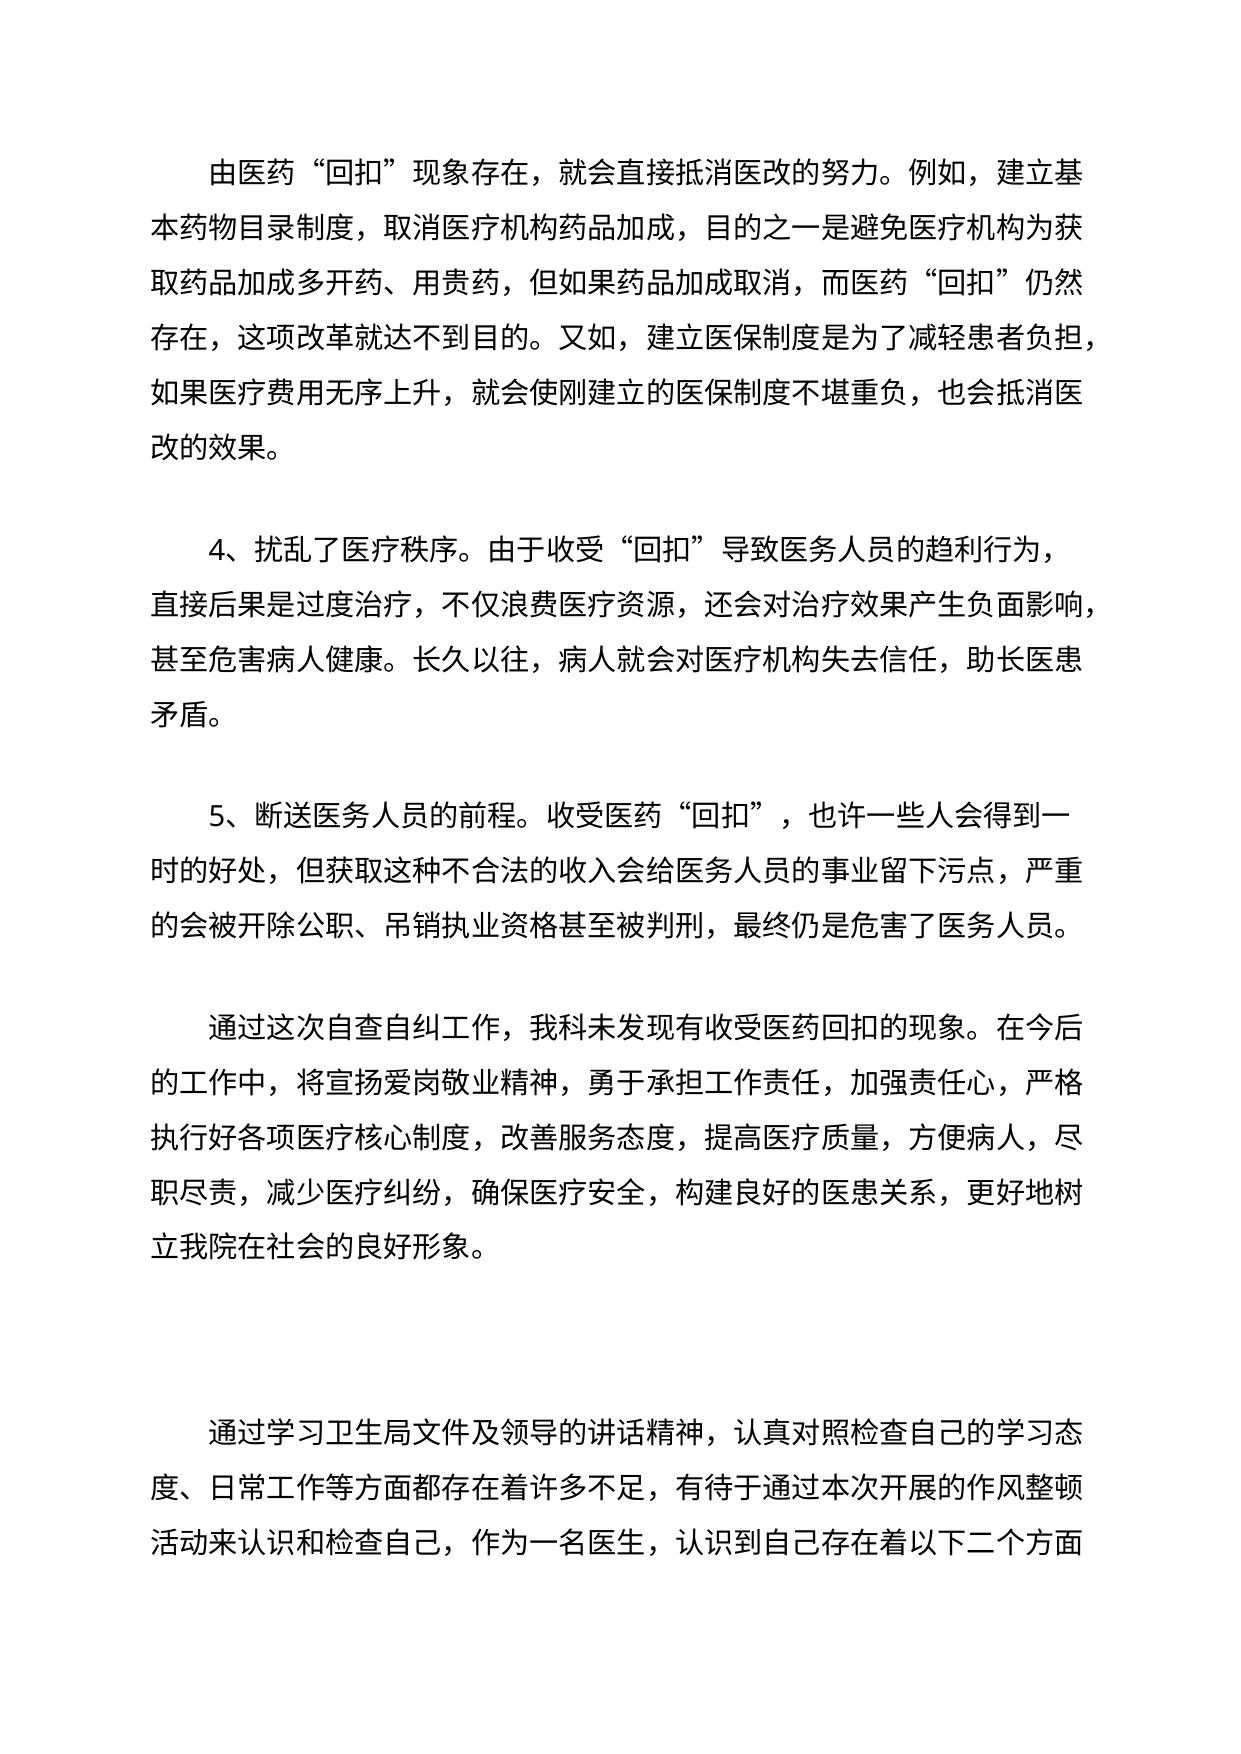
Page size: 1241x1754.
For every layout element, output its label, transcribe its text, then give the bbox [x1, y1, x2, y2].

text 通过这次自查自纠工作，我科未发现有收受医药回扣的现象。在今后的工作中，将宣扬爱岗敬业精神，勇于承担工作责任，加强责任心，严格执行好各项医疗核心制度，改善服务态度，提高医疗质量，方便病人，尽职尽责，减少医疗纠纷，确保医疗安全，构建良好的医患关系，更好地树立我院在社会的良好形象。 [150, 1004, 1090, 1266]
text 4、扰乱了医疗秩序。由于收受“回扣”导致医务人员的趋利行为，直接后果是过度治疗，不仅浪费医疗资源，还会对治疗效果产生负面影响，甚至危害病人健康。长久以往，病人就会对医疗机构失去信任，助长医患矛盾。 [150, 526, 1090, 733]
text 5、断送医务人员的前程。收受医药“回扣”，也许一些人会得到一时的好处，但获取这种不合法的收入会给医务人员的事业留下污点，严重的会被开除公职、吊销执业资格甚至被判刑，最终仍是危害了医务人员。 [150, 793, 1090, 945]
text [150, 1410, 1090, 1562]
text 由医药“回扣”现象存在，就会直接抵消医改的努力。例如，建立基本药物目录制度，取消医疗机构药品加成，目的之一是避免医疗机构为获取药品加成多开药、用贵药，但如果药品加成取消，而医药“回扣”仍然存在，这项改革就达不到目的。又如，建立医保制度是为了减轻患者负担，如果医疗费用无序上升，就会使刚建立的医保制度不堪重负，也会抵消医改的效果。 [150, 150, 1090, 467]
